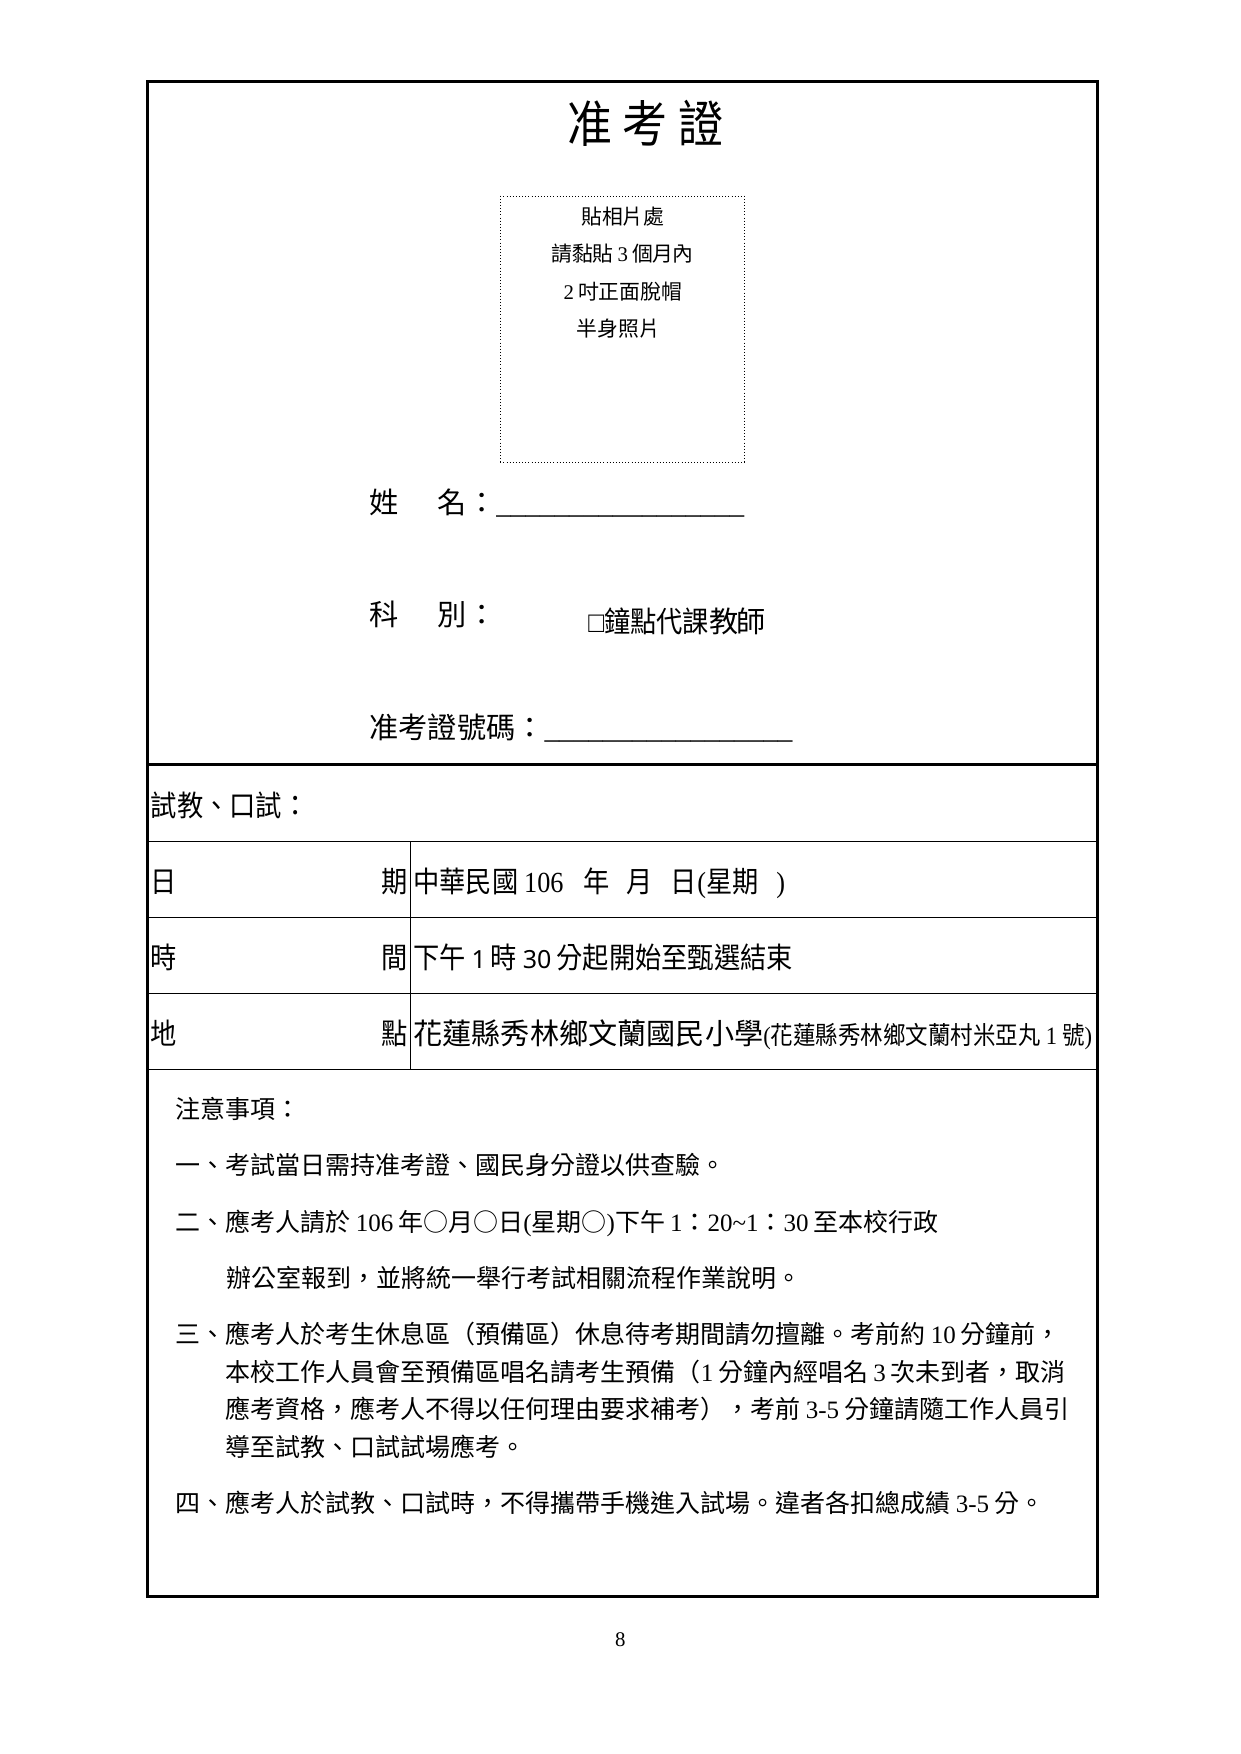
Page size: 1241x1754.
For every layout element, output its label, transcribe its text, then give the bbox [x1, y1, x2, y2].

table_cell 下午1時30分起開始至甄選結束 [411, 918, 1096, 993]
table_cell 地點 [149, 994, 410, 1069]
table_cell 時間 [149, 918, 410, 993]
table_cell 中華民國106 年 月 日(星期 ) [411, 842, 1096, 917]
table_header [149, 83, 1096, 763]
table_cell 注意事項： 一、考試當日需持准考證、國民身分證以供查驗。 二、應考人請於106年○月○日(星期○)下午1：20~1：30至本校行政 辦公室報到，並將統一舉行考試相關流程作業說明。 三、應考人於考生休息區（預備區）休息待考期間請勿擅離。考前約10分鐘前，本校工作人員會至預備區唱名請考生預備（1分鐘內經唱名3次未到者，取消應考資格，應考人不得以任何理由要求補考），考前3-5分鐘請隨工作人員引導至試教、口試試場應考。 四、應考人於試教、口試時，不得攜帶手機進入試場。違者各扣總成績3-5分。 [149, 1070, 1096, 1595]
table_cell 花蓮縣秀林鄉文蘭國民小學(花蓮縣秀林鄉文蘭村米亞丸1號) [411, 994, 1096, 1069]
table_cell 試教、口試： [149, 766, 1096, 841]
table_cell 日期 [149, 842, 410, 917]
